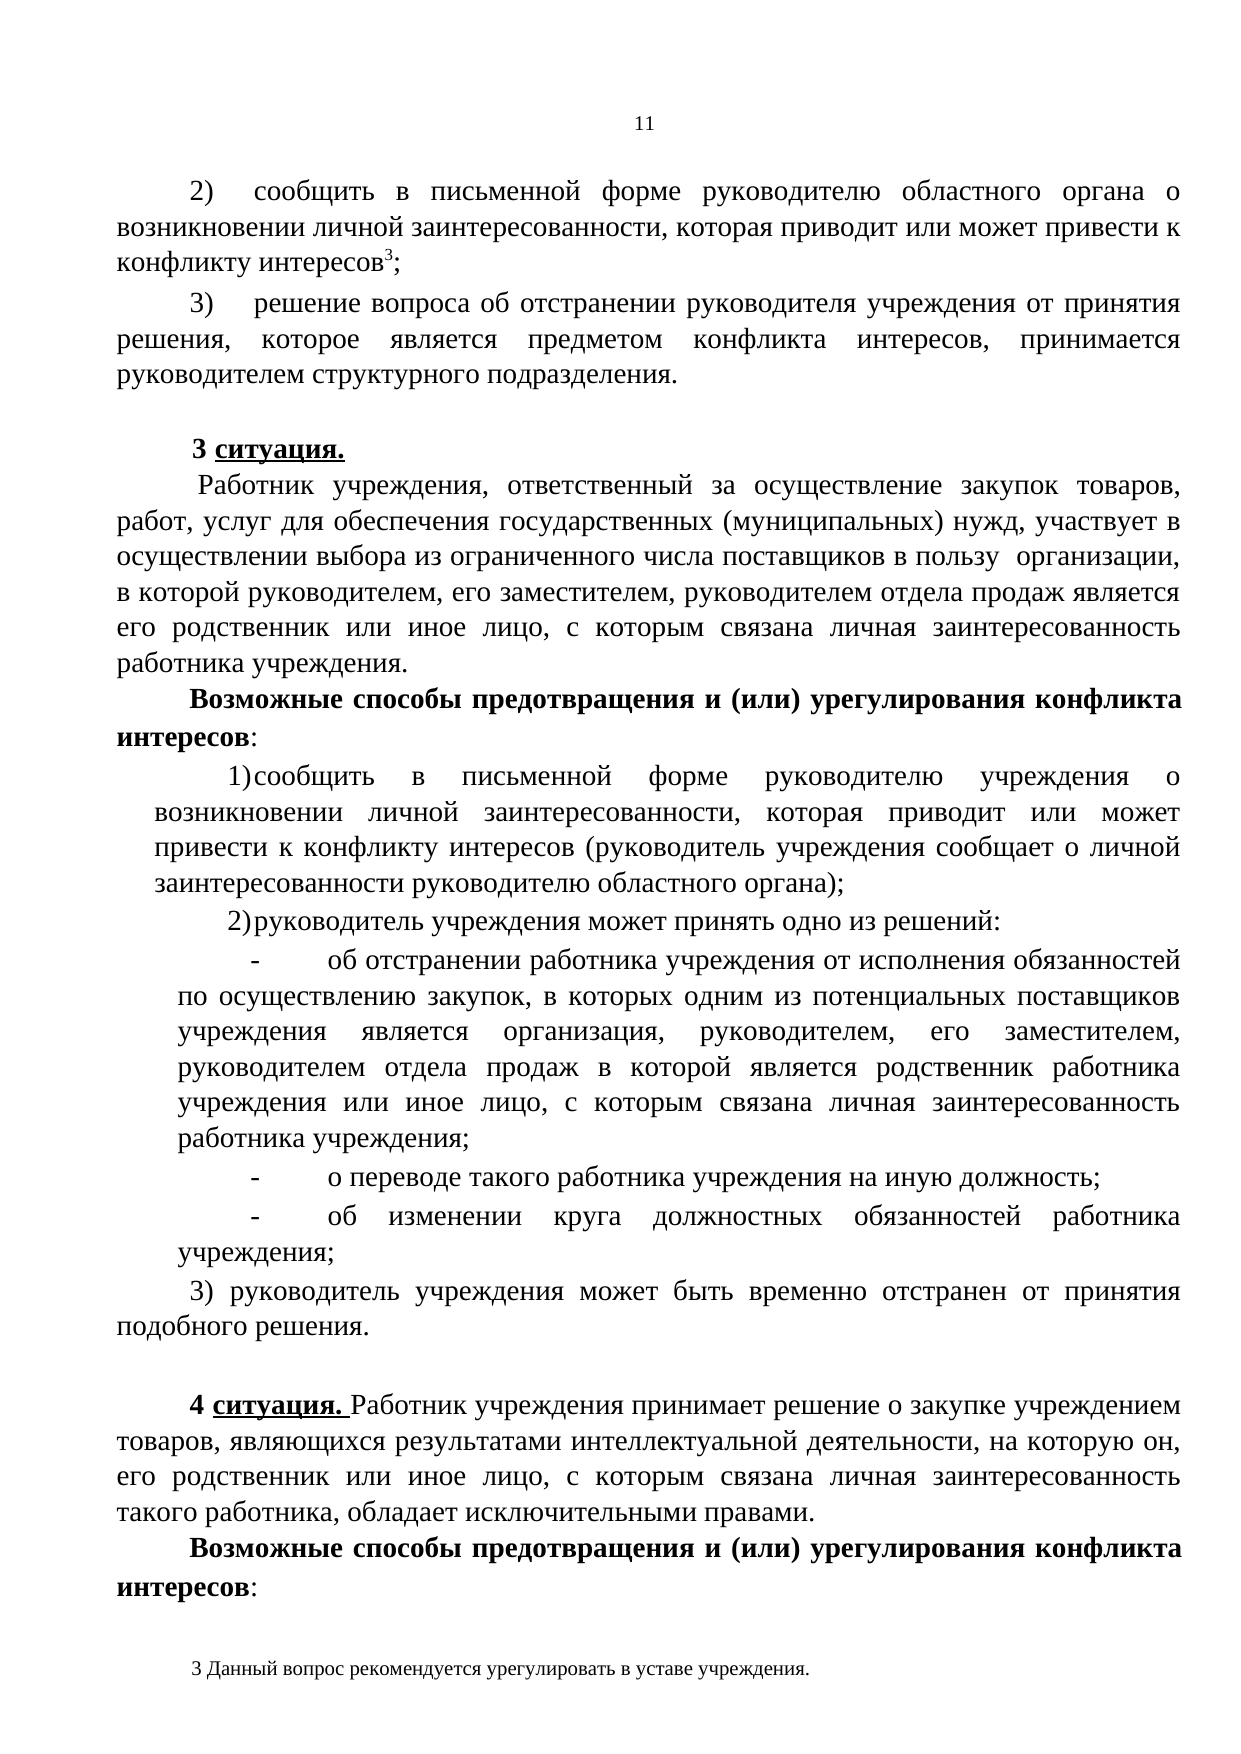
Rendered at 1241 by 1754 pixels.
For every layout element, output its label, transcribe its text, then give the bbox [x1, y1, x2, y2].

text Возможные способы предотвращения и (или) урегулирования конфликта интересов: [116, 1531, 1183, 1603]
text 3 ситуация. [192, 431, 1182, 465]
list руководитель учреждения может принять одно из решений: [154, 903, 1181, 937]
text Возможные способы предотвращения и (или) урегулирования конфликта интересов: [116, 681, 1183, 753]
list сообщить в письменной форме руководителю областного органа о возникновении личной заинтересованности, которая приводит или может привести к конфликту интересов; [116, 173, 1181, 278]
text 4 ситуация. Работник учреждения принимает решение о закупке учреждением товаров, являющихся результатами интеллектуальной деятельности, на которую он, его родственник или иное лицо, с которым связана личная заинтересованность такого работника, обладает исключительными правами. [116, 1387, 1181, 1527]
list об отстранении работника учреждения от исполнения обязанностей по осуществлению закупок, в которых одним из потенциальных поставщиков учреждения является организация, руководителем, его заместителем, руководителем отдела продаж в которой является родственник работника учреждения или иное лицо, с которым связана личная заинтересованность работника учреждения; [177, 942, 1181, 1153]
list о переводе такого работника учреждения на иную должность; [177, 1159, 1181, 1192]
list об изменении круга должностных обязанностей работника учреждения; [177, 1198, 1181, 1267]
text 3) руководитель учреждения может быть временно отстранен от принятия подобного решения. [116, 1273, 1181, 1342]
list сообщить в письменной форме руководителю учреждения о возникновении личной заинтересованности, которая приводит или может привести к конфликту интересов (руководитель учреждения сообщает о личной заинтересованности руководителю областного органа); [154, 758, 1181, 898]
list решение вопроса об отстранении руководителя учреждения от принятия решения, которое является предметом конфликта интересов, принимается руководителем структурного подразделения. [116, 286, 1181, 390]
text Работник учреждения, ответственный за осуществление закупок товаров, работ, услуг для обеспечения государственных (муниципальных) нужд, участвует в осуществлении выбора из ограниченного числа поставщиков в пользу организации, в которой руководителем, его заместителем, руководителем отдела продаж является его родственник или иное лицо, с которым связана личная заинтересованность работника учреждения. [116, 467, 1181, 678]
